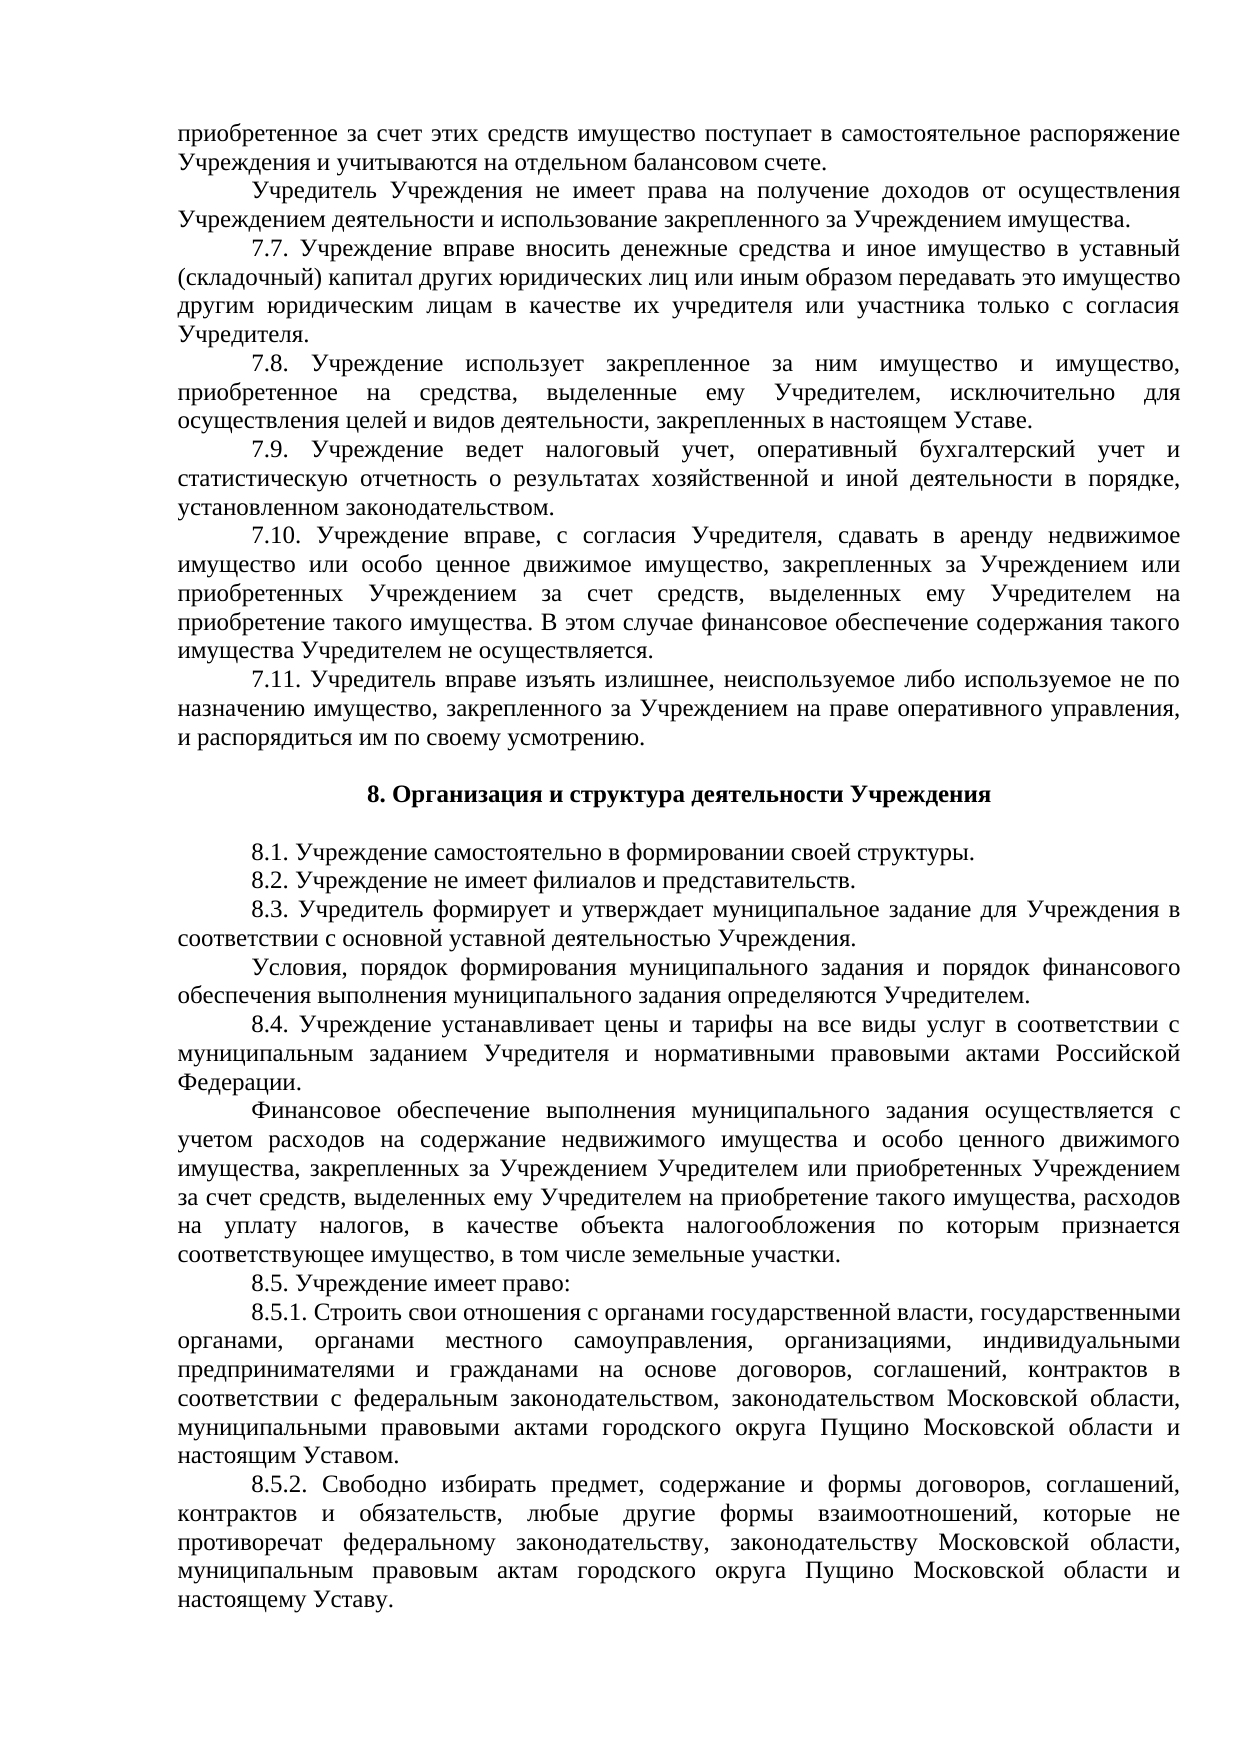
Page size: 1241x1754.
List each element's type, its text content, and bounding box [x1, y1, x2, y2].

text 8.5. Учреждение имеет право: [177, 1268, 1181, 1297]
text 8.5.2. Свободно избирать предмет, содержание и формы договоров, соглашений, контрактов и обязательств, любые другие формы взаимоотношений, которые не противоречат федеральному законодательству, законодательству Московской области, муниципальным правовым актам городского округа Пущино Московской области и настоящему Уставу. [177, 1469, 1181, 1613]
text 7.10. Учреждение вправе, с согласия Учредителя, сдавать в аренду недвижимое имущество или особо ценное движимое имущество, закрепленных за Учреждением или приобретенных Учреждением за счет средств, выделенных ему Учредителем на приобретение такого имущества. В этом случае финансовое обеспечение содержания такого имущества Учредителем не осуществляется. [177, 521, 1181, 664]
text Условия, порядок формирования муниципального задания и порядок финансового обеспечения выполнения муниципального задания определяются Учредителем. [177, 952, 1181, 1009]
text 7.9. Учреждение ведет налоговый учет, оперативный бухгалтерский учет и статистическую отчетность о результатах хозяйственной и иной деятельности в порядке, установленном законодательством. [177, 434, 1181, 521]
text 7.8. Учреждение использует закрепленное за ним имущество и имущество, приобретенное на средства, выделенные ему Учредителем, исключительно для осуществления целей и видов деятельности, закрепленных в настоящем Уставе. [177, 348, 1181, 434]
text Учредитель Учреждения не имеет права на получение доходов от осуществления Учреждением деятельности и использование закрепленного за Учреждением имущества. [177, 176, 1181, 233]
text 8.4. Учреждение устанавливает цены и тарифы на все виды услуг в соответствии с муниципальным заданием Учредителя и нормативными правовыми актами Российской Федерации. [177, 1009, 1181, 1096]
text 8.1. Учреждение самостоятельно в формировании своей структуры. [177, 837, 1181, 866]
text 8.3. Учредитель формирует и утверждает муниципальное задание для Учреждения в соответствии с основной уставной деятельностью Учреждения. [177, 894, 1181, 952]
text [177, 118, 1181, 176]
text 8.5.1. Строить свои отношения с органами государственной власти, государственными органами, органами местного самоуправления, организациями, индивидуальными предпринимателями и гражданами на основе договоров, соглашений, контрактов в соответствии с федеральным законодательством, законодательством Московской области, муниципальными правовыми актами городского округа Пущино Московской области и настоящим Уставом. [177, 1297, 1181, 1469]
text 7.11. Учредитель вправе изъять излишнее, неиспользуемое либо используемое не по назначению имущество, закрепленного за Учреждением на праве оперативного управления, и распорядиться им по своему усмотрению. [177, 664, 1181, 751]
text 7.7. Учреждение вправе вносить денежные средства и иное имущество в уставный (складочный) капитал других юридических лиц или иным образом передавать это имущество другим юридическим лицам в качестве их учредителя или участника только с согласия Учредителя. [177, 233, 1181, 348]
text 8.2. Учреждение не имеет филиалов и представительств. [177, 866, 1181, 894]
text Финансовое обеспечение выполнения муниципального задания осуществляется с учетом расходов на содержание недвижимого имущества и особо ценного движимого имущества, закрепленных за Учреждением Учредителем или приобретенных Учреждением за счет средств, выделенных ему Учредителем на приобретение такого имущества, расходов на уплату налогов, в качестве объекта налогообложения по которым признается соответствующее имущество, в том числе земельные участки. [177, 1096, 1181, 1268]
text 8. Организация и структура деятельности Учреждения [177, 779, 1181, 808]
